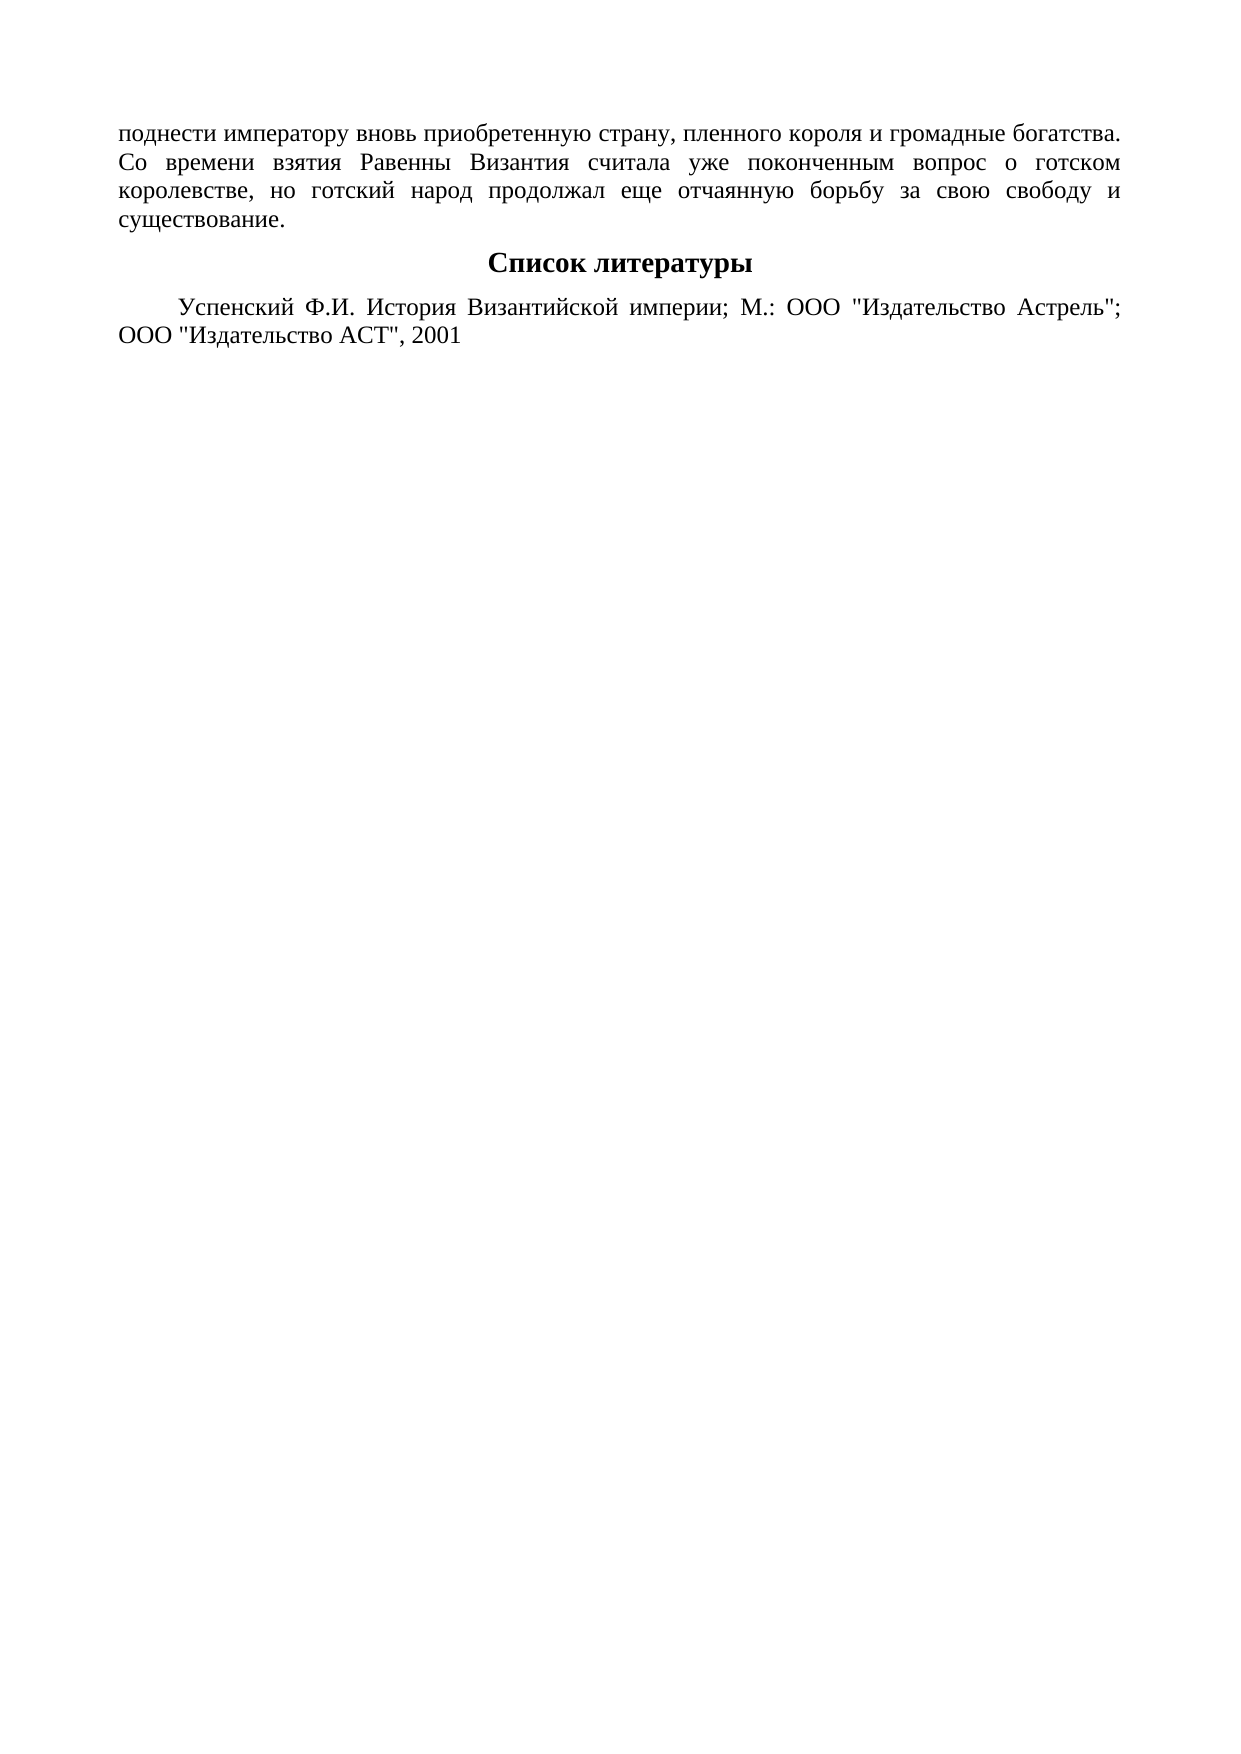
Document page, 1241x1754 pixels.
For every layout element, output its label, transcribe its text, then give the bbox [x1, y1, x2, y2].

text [118, 118, 1122, 233]
text Успенский Ф.И. История Византийской империи; М.: ООО "Издательство Астрель"; ООО "Издательство АСТ", 2001 [118, 292, 1122, 349]
text Список литературы [118, 246, 1122, 279]
